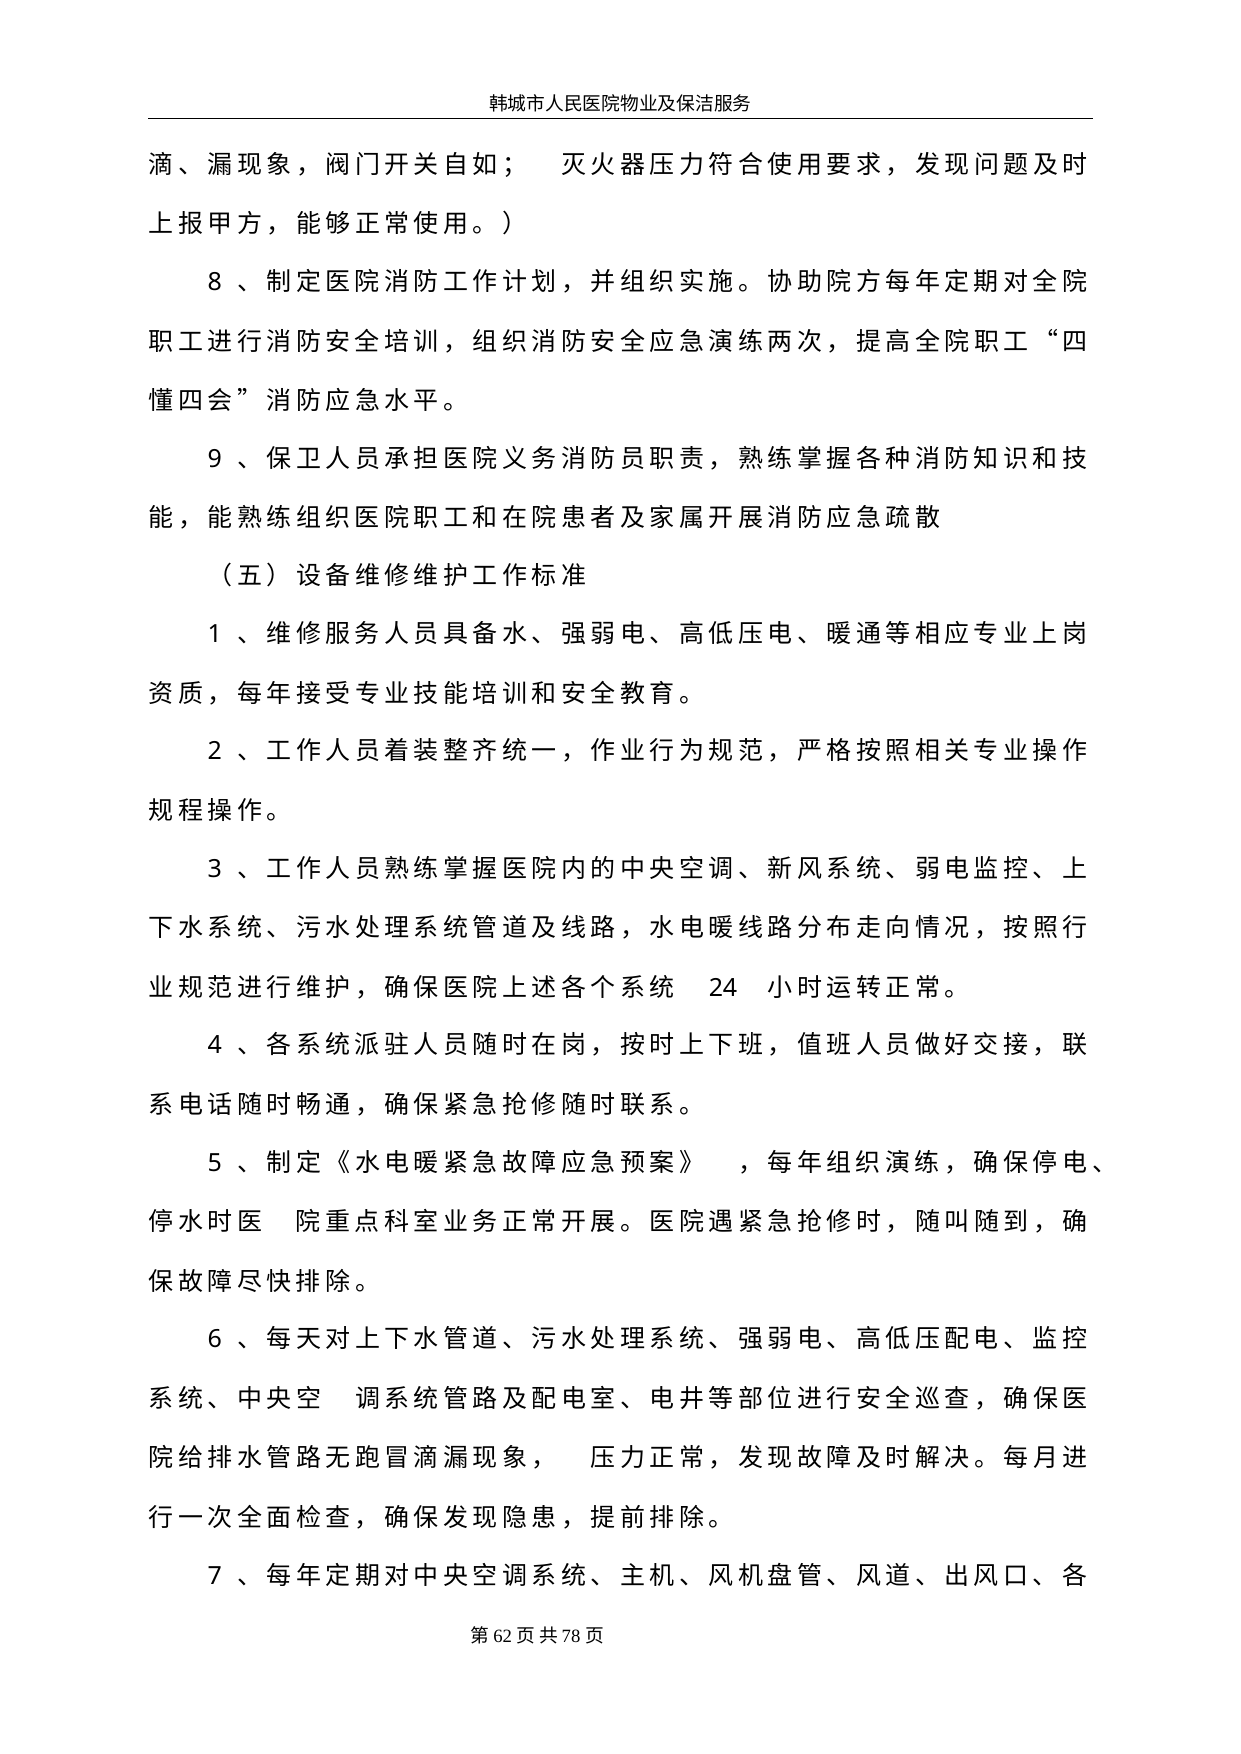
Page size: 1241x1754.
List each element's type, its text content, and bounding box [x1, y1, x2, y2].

text （五）设备维修维护工作标准 [148, 554, 1092, 594]
text 9、保卫人员承担医院义务消防员职责，熟练掌握各种消防知识和技能，能熟练组织医院职工和在院患者及家属开展消防应急疏散 [148, 437, 1092, 536]
text 3、工作人员熟练掌握医院内的中央空调、新风系统、弱电监控、上下水系统、污水处理系统管道及线路，水电暖线路分布走向情况，按照行业规范进行维护，确保医院上述各个系统 24 小时运转正常。 [148, 846, 1092, 1005]
text 2、工作人员着装整齐统一，作业行为规范，严格按照相关专业操作规程操作。 [148, 729, 1092, 828]
text 5、制定《水电暖紧急故障应急预案》 ，每年组织演练，确保停电、停水时医 院重点科室业务正常开展。医院遇紧急抢修时，随叫随到，确保故障尽快排除。 [148, 1141, 1092, 1299]
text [148, 143, 1092, 242]
text 6、每天对上下水管道、污水处理系统、强弱电、高低压配电、监控系统、中央空 调系统管路及配电室、电井等部位进行安全巡查，确保医院给排水管路无跑冒滴漏现象， 压力正常，发现故障及时解决。每月进行一次全面检查，确保发现隐患，提前排除。 [148, 1317, 1092, 1535]
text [148, 1553, 1092, 1593]
text 8、制定医院消防工作计划，并组织实施。协助院方每年定期对全院职工进行消防安全培训，组织消防安全应急演练两次，提高全院职工“四懂四会”消防应急水平。 [148, 260, 1092, 419]
text 1、维修服务人员具备水、强弱电、高低压电、暖通等相应专业上岗资质，每年接受专业技能培训和安全教育。 [148, 612, 1092, 711]
text 4、各系统派驻人员随时在岗，按时上下班，值班人员做好交接，联系电话随时畅通，确保紧急抢修随时联系。 [148, 1023, 1092, 1122]
